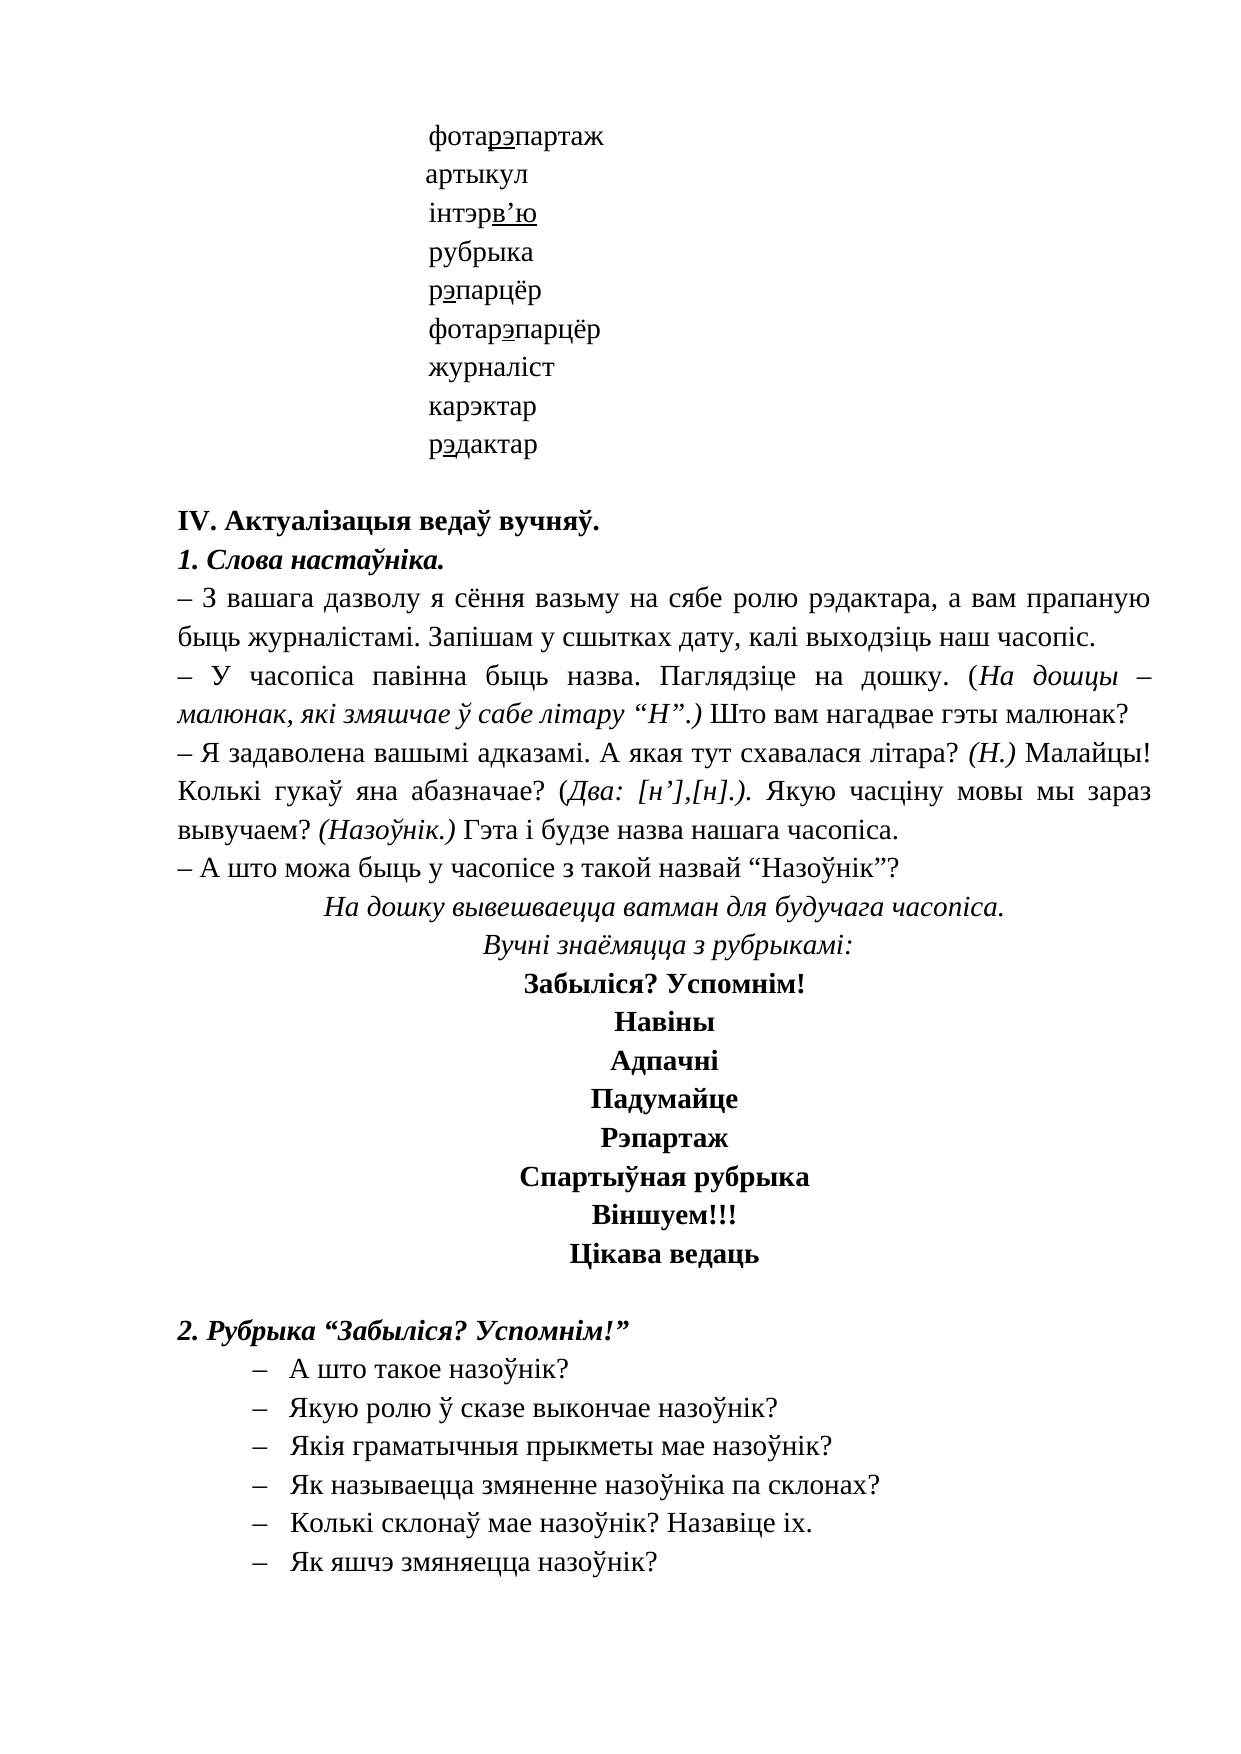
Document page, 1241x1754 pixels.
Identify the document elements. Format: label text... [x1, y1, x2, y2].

list Як называецца змяненне назоўніка па склонах? [252, 1467, 1152, 1501]
text інтэрв’ю [177, 195, 1152, 229]
text Падумайце [177, 1082, 1152, 1115]
text фотарэпартаж [177, 118, 1152, 152]
text ІV. Актуалізацыя ведаў вучняў. [177, 503, 1152, 537]
text Вучні знаёмяцца з рубрыкамі: [177, 927, 1152, 961]
list – А што такое назоўнік? [252, 1351, 1152, 1385]
text Адпачні [177, 1043, 1152, 1077]
text 1. Слова настаўніка. [177, 542, 1152, 576]
list – Якую ролю ў сказе выкончае назоўнік? [252, 1390, 1152, 1423]
text – А што можа быць у часопісе з такой назвай “Назоўнік”? [177, 850, 1152, 884]
text – У часопіса павінна быць назва. Паглядзіце на дошку. (На дошцы – малюнак, які змяшчае ў сабе літару “Н”.) Што вам нагадвае гэты малюнак? [177, 658, 1152, 730]
list Колькі склонаў мае назоўнік? Назавіце іх. [252, 1506, 1152, 1539]
text карэктар [177, 388, 1152, 421]
text На дошку вывешваецца ватман для будучага часопіса. [177, 889, 1152, 922]
text – Я задаволена вашымі адказамі. А якая тут схавалася літара? (Н.) Малайцы! Колькі гукаў яна абазначае? (Два: [н’],[н].). Якую часціну мовы мы зараз вывучаем? (Назоўнік.) Гэта і будзе назва нашага часопіса. [177, 735, 1152, 845]
text рэдактар [177, 426, 1152, 460]
text Спартыўная рубрыка [177, 1159, 1152, 1192]
text Цікава ведаць [177, 1236, 1152, 1269]
text Навіны [177, 1004, 1152, 1038]
text Забыліся? Успомнім! [177, 966, 1152, 999]
text фотарэпарцёр [177, 311, 1152, 344]
text журналіст [177, 349, 1152, 383]
text рэпарцёр [177, 272, 1152, 306]
text Віншуем!!! [177, 1197, 1152, 1231]
list Як яшчэ змяняецца назоўнік? [252, 1544, 1152, 1578]
text артыкул [177, 157, 1152, 190]
text 2. Рубрыка “Забыліся? Успомнім!” [177, 1313, 1152, 1346]
text – З вашага дазволу я сёння вазьму на сябе ролю рэдактара, а вам прапаную быць журналістамі. Запішам у сшытках дату, калі выходзіць наш часопіс. [177, 581, 1152, 653]
text рубрыка [177, 234, 1152, 267]
list Якія граматычныя прыкметы мае назоўнік? [252, 1428, 1152, 1462]
text Рэпартаж [177, 1120, 1152, 1154]
